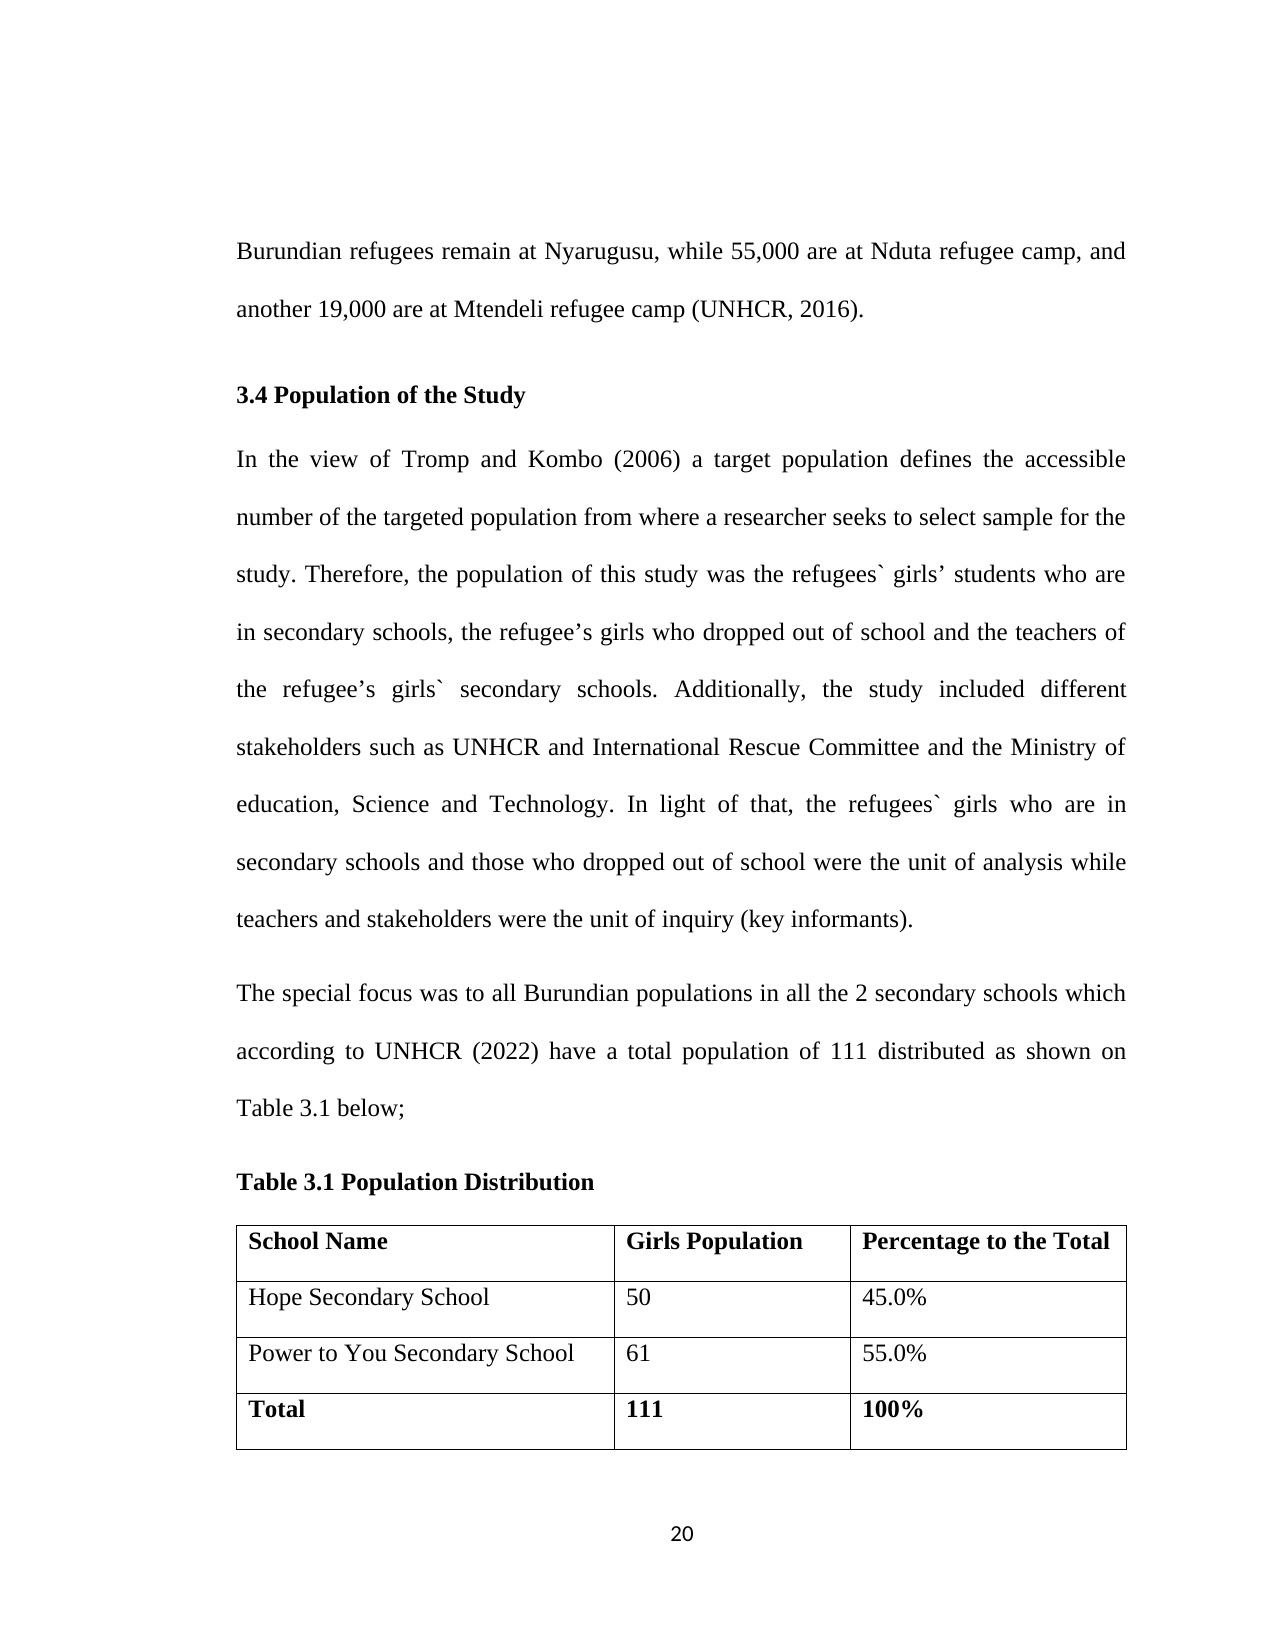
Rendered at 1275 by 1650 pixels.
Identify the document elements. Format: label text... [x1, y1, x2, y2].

table_cell 100% [851, 1394, 1126, 1449]
table_cell 50 [615, 1282, 850, 1337]
table_cell Total [237, 1394, 614, 1449]
table_header Girls Population [615, 1226, 850, 1281]
subtitle Table 3.1 Population Distribution [236, 1167, 1127, 1196]
table_cell 45.0% [851, 1282, 1126, 1337]
table_cell 55.0% [851, 1338, 1126, 1393]
text In the view of Tromp and Kombo (2006) a target population defines the accessible number of the targeted population from where a researcher seeks to select sample for the study. Therefore, the population of this study was the refugees` girls’ students who are in secondary schools, the refugee’s girls who dropped out of school and the teachers of the refugee’s girls` secondary schools. Additionally, the study included different stakeholders such as UNHCR and International Rescue Committee and the Ministry of education, Science and Technology. In light of that, the refugees` girls who are in secondary schools and those who dropped out of school were the unit of analysis while teachers and stakeholders were the unit of inquiry (key informants). [236, 444, 1127, 933]
table_cell Hope Secondary School [237, 1282, 614, 1337]
table_cell 111 [615, 1394, 850, 1449]
table_header Percentage to the Total [851, 1226, 1126, 1281]
subtitle 3.4 Population of the Study [236, 380, 1127, 409]
text The special focus was to all Burundian populations in all the 2 secondary schools which according to UNHCR (2022) have a total population of 111 distributed as shown on Table 3.1 below; [236, 978, 1127, 1122]
table_header School Name [237, 1226, 614, 1281]
table_cell Power to You Secondary School [237, 1338, 614, 1393]
table_cell 61 [615, 1338, 850, 1393]
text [236, 236, 1127, 322]
